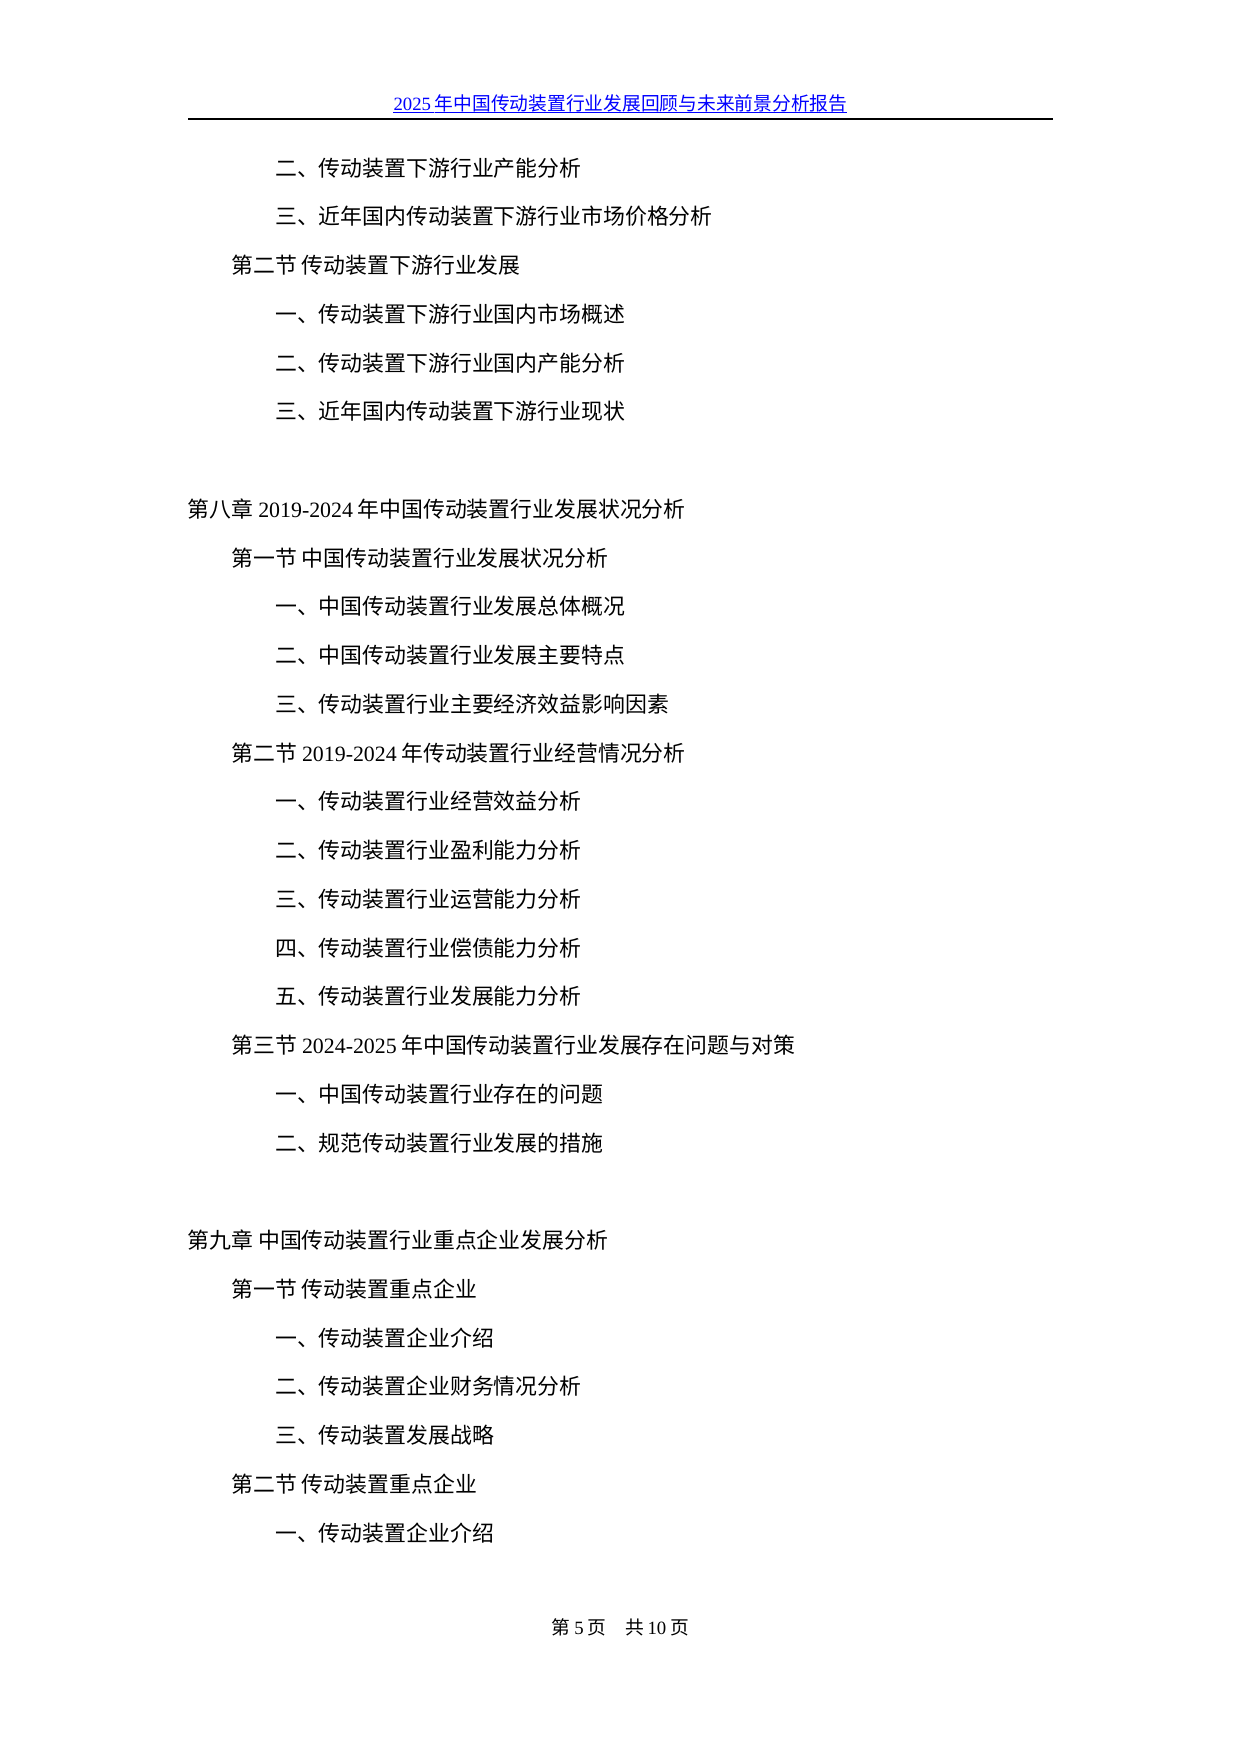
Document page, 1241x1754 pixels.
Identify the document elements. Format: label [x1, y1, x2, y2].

text [187, 150, 1053, 1548]
